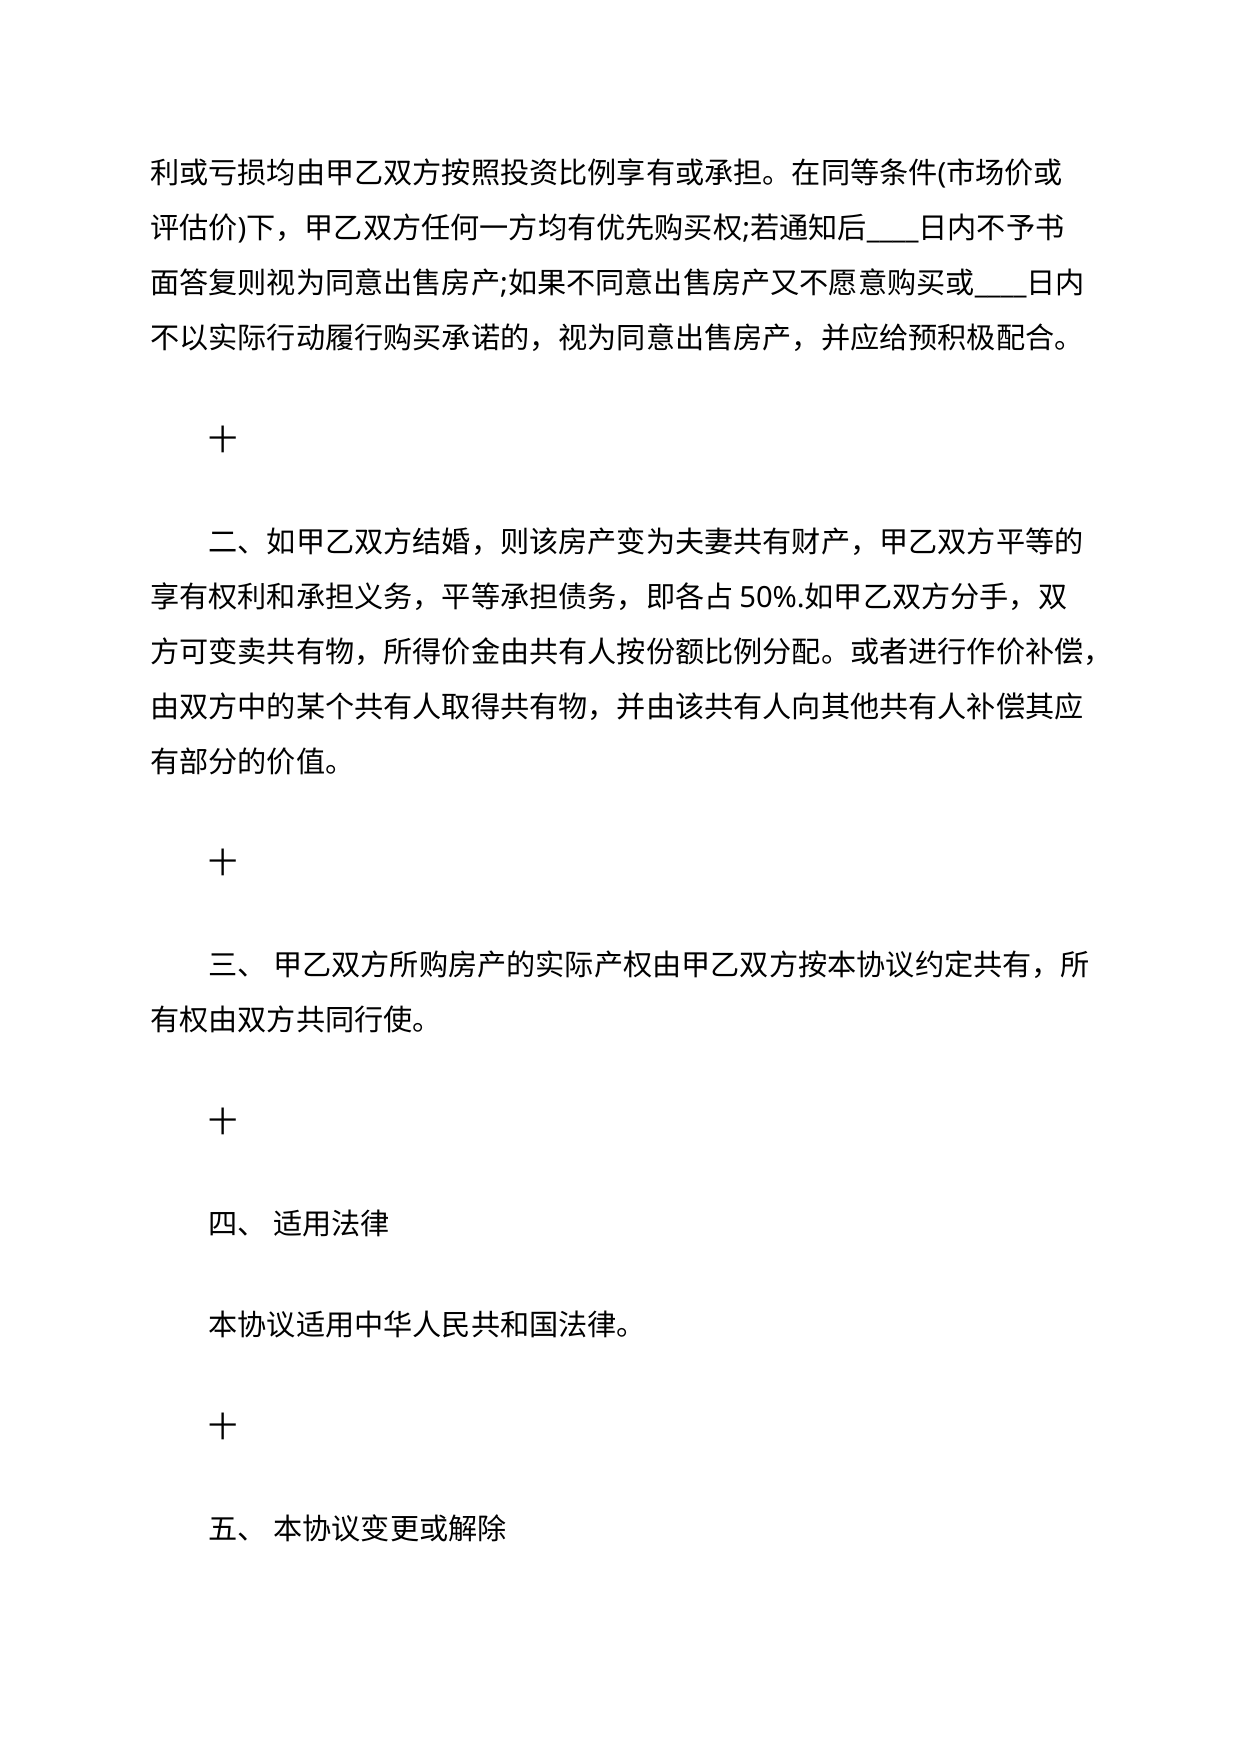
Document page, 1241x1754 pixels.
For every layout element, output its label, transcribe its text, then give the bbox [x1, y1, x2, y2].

text 三、 甲乙双方所购房产的实际产权由甲乙双方按本协议约定共有，所有权由双方共同行使。 [150, 942, 1090, 1039]
text 五、 本协议变更或解除 [150, 1506, 1090, 1548]
text 十 [150, 840, 1090, 882]
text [150, 150, 1090, 357]
text 四、 适用法律 [150, 1200, 1090, 1242]
text 十 [150, 1404, 1090, 1446]
text 十 [150, 417, 1090, 459]
text 十 [150, 1098, 1090, 1141]
text 本协议适用中华人民共和国法律。 [150, 1302, 1090, 1344]
text 二、如甲乙双方结婚，则该房产变为夫妻共有财产，甲乙双方平等的享有权利和承担义务，平等承担债务，即各占50%.如甲乙双方分手，双方可变卖共有物，所得价金由共有人按份额比例分配。或者进行作价补偿，由双方中的某个共有人取得共有物，并由该共有人向其他共有人补偿其应有部分的价值。 [150, 518, 1090, 781]
